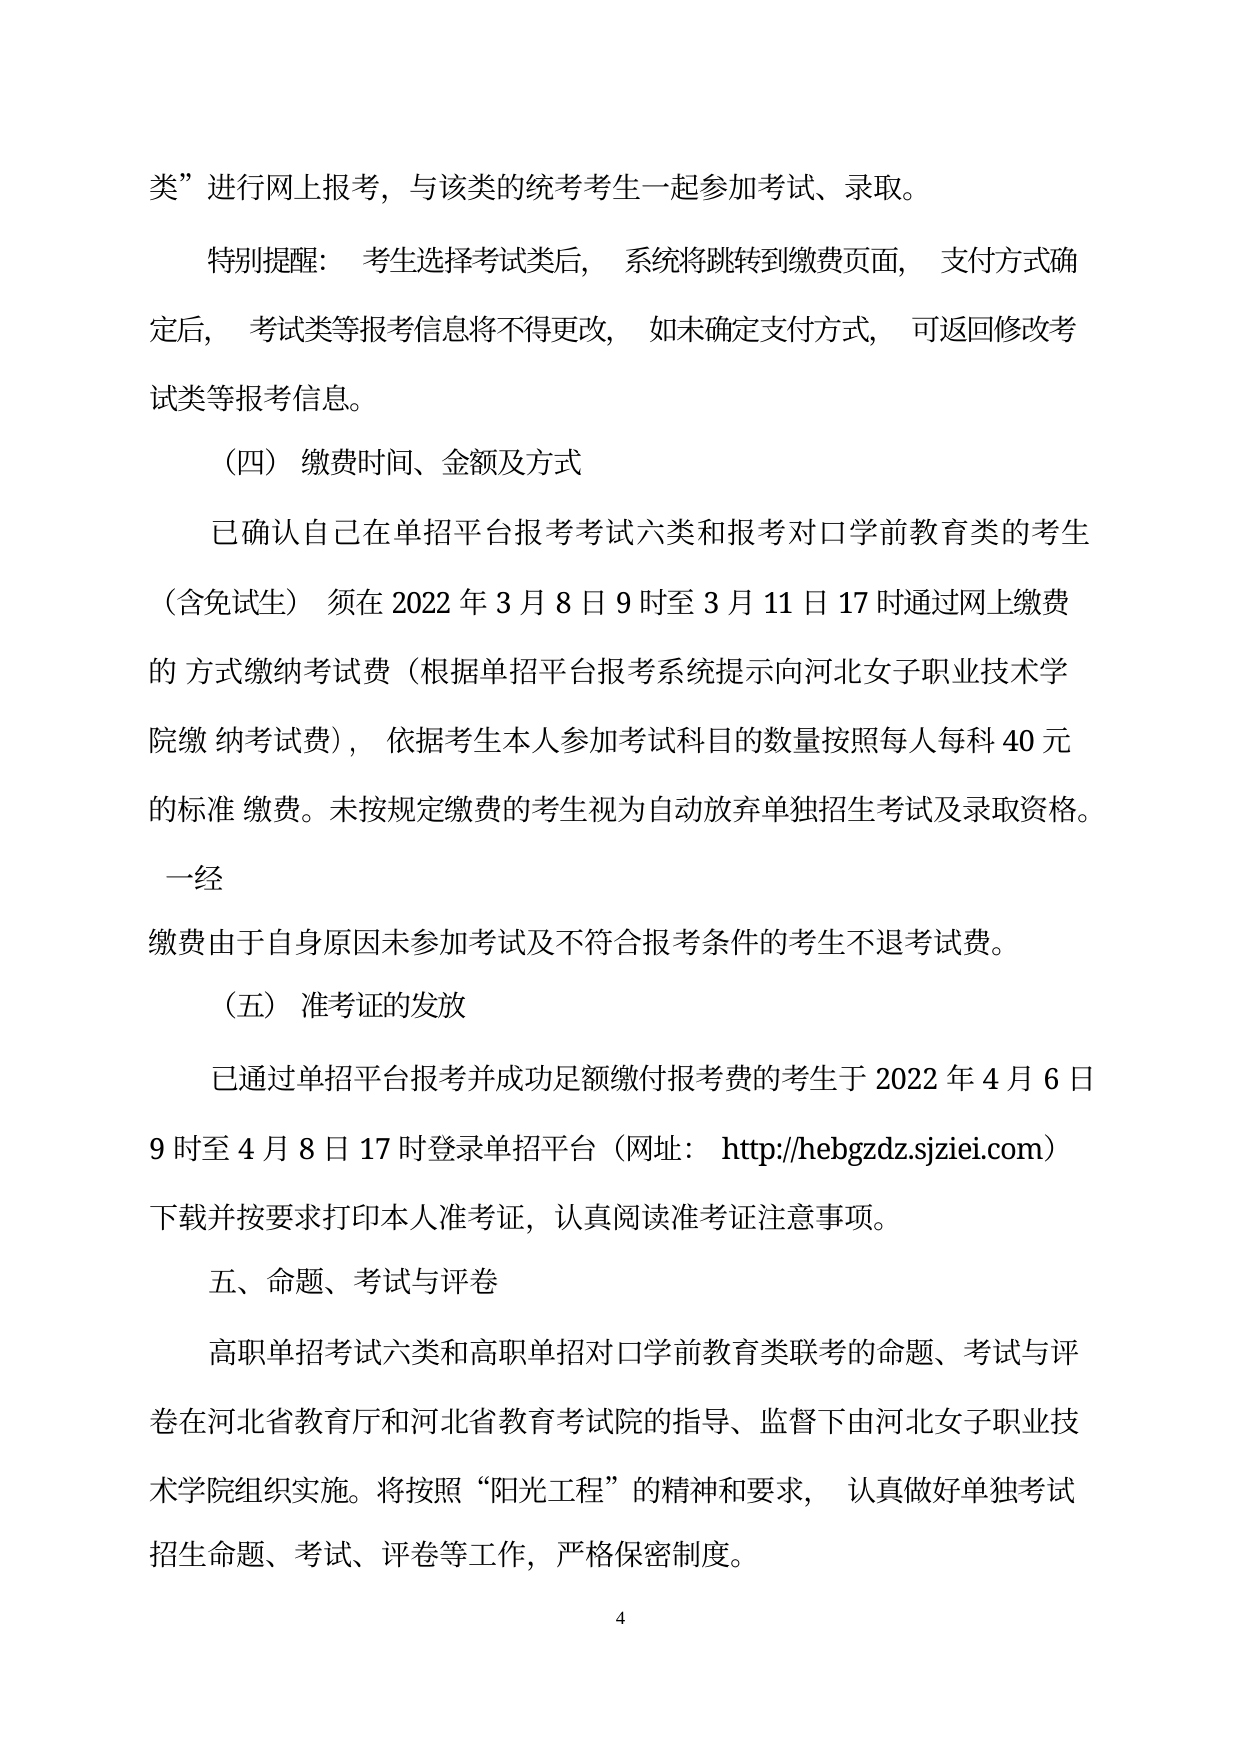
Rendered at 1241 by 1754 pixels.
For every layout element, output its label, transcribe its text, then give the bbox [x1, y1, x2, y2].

text 五、命题、考试与评卷 [145, 1264, 1102, 1299]
text 招生命题、考试、评卷等工作，严格保密制度。 [145, 1537, 1102, 1572]
text 特别提醒： 考生选择考试类后， 系统将跳转到缴费页面， 支付方式确 定后， 考试类等报考信息将不得更改， 如未确定支付方式， 可返回修改考 试类等报考信息。 [149, 238, 1092, 418]
text 已通过单招平台报考并成功足额缴付报考费的考生于 2022 年 4 月 6 日 9 时至 4 月 8 日 17 时登录单招平台（网址： http://hebgzdz.sjziei.com） 下载并按要求打印本人准考证，认真阅读准考证注意事项。 [149, 1056, 1102, 1237]
text （四） 缴费时间、金额及方式 [145, 445, 1102, 481]
text 类”进行网上报考，与该类的统考考生一起参加考试、录取。 [145, 173, 1102, 205]
text 高职单招考试六类和高职单招对口学前教育类联考的命题、考试与评 卷在河北省教育厅和河北省教育考试院的指导、监督下由河北女子职业技 术学院组织实施。将按照“阳光工程”的精神和要求， 认真做好单独考试 [149, 1329, 1081, 1509]
text 已确认自己在单招平台报考考试六类和报考对口学前教育类的考生 （含免试生） 须在 2022 年 3 月 8 日 9 时至 3 月 11 日 17 时通过网上缴费的 方式缴纳考试费（根据单招平台报考系统提示向河北女子职业技术学院缴 纳考试费）， 依据考生本人参加考试科目的数量按照每人每科 40 元的标准 缴费。未按规定缴费的考生视为自动放弃单独招生考试及录取资格。 一经 [149, 510, 1093, 898]
text （五） 准考证的发放 [145, 991, 1102, 1023]
text 缴费由于自身原因未参加考试及不符合报考条件的考生不退考试费。 [145, 925, 1102, 961]
